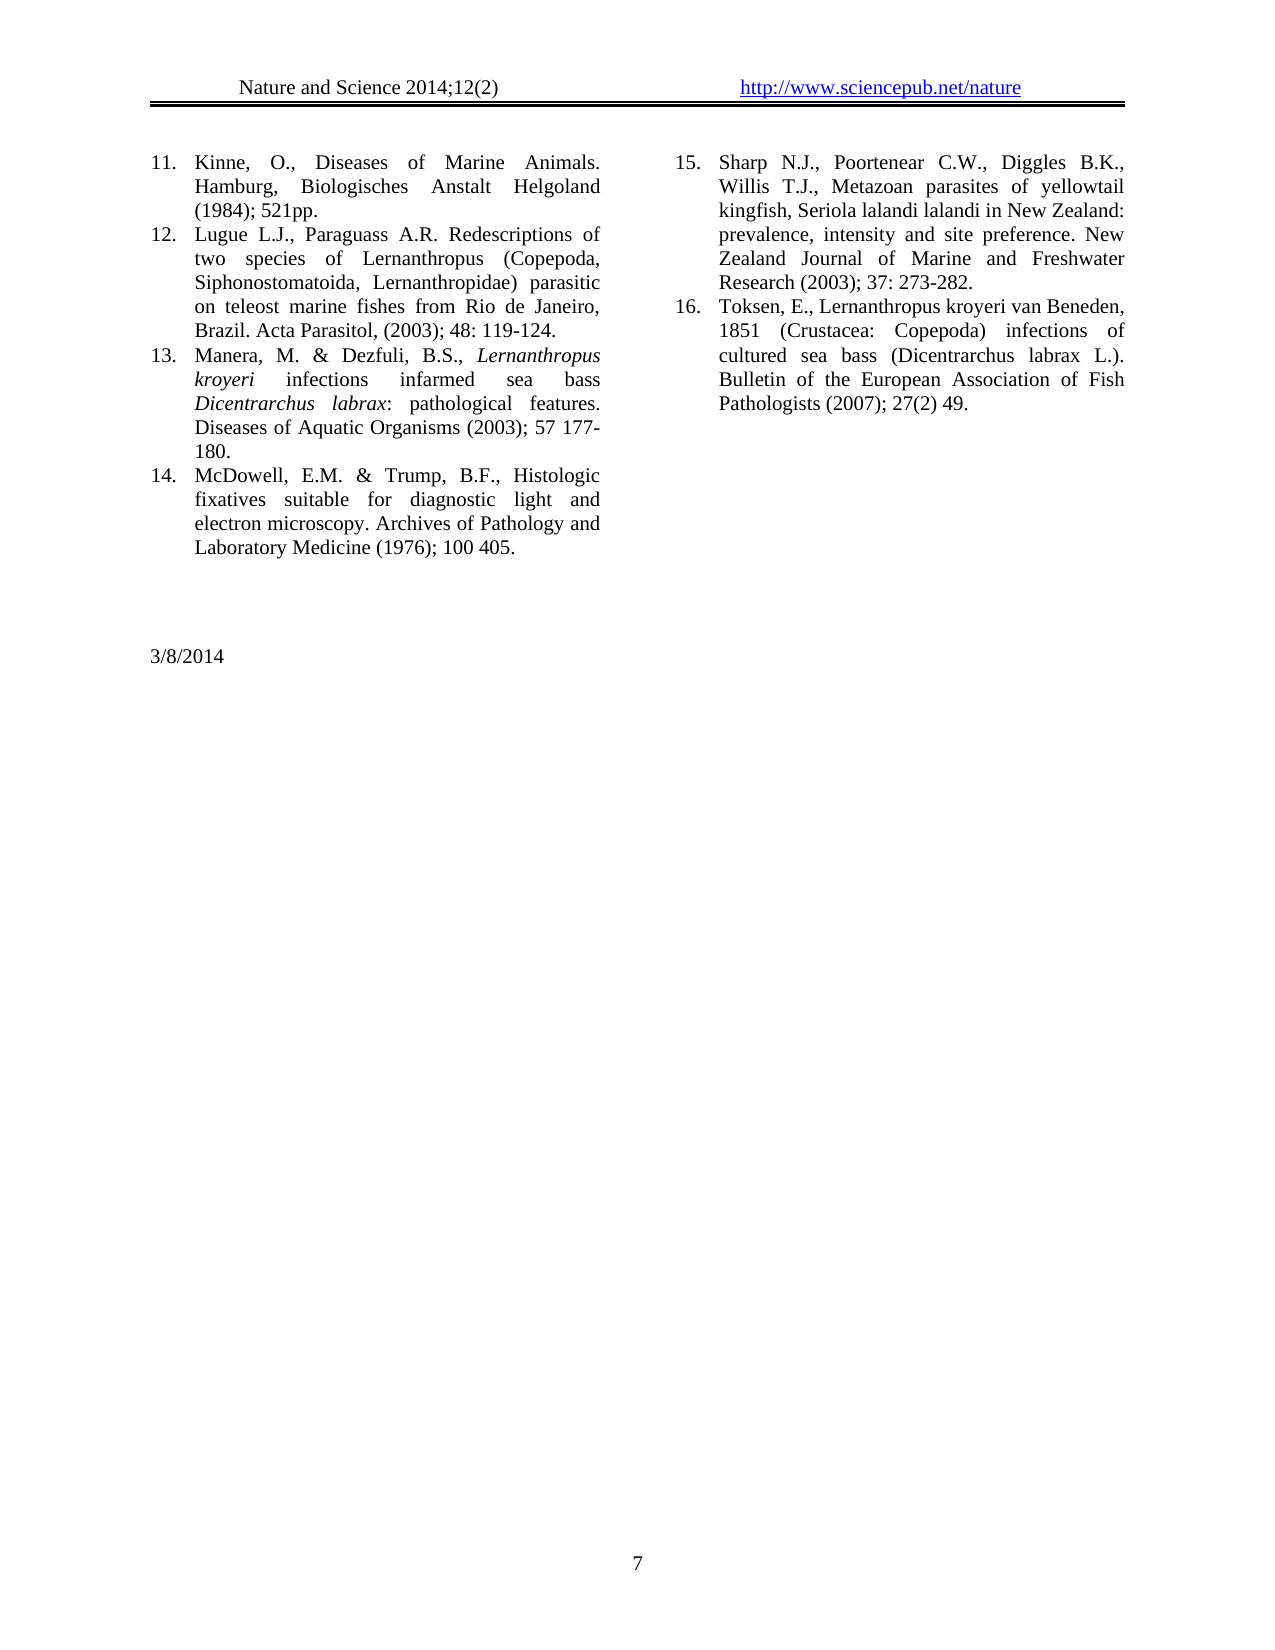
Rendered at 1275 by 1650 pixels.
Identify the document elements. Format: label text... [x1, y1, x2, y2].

list Manera, M. & Dezfuli, B.S., Lernanthropus kroyeri infections infarmed sea bass Dicentrarchus labrax: pathological features. Diseases of Aquatic Organisms (2003); 57 177-180. [151, 342, 601, 463]
list Toksen, E., Lernanthropus kroyeri van Beneden, 1851 (Crustacea: Copepoda) infections of cultured sea bass (Dicentrarchus labrax L.). Bulletin of the European Association of Fish Pathologists (2007); 27(2) 49. [675, 294, 1125, 415]
list Sharp N.J., Poortenear C.W., Diggles B.K., Willis T.J., Metazoan parasites of yellowtail kingfish, Seriola lalandi lalandi in New Zealand: prevalence, intensity and site preference. New Zealand Journal of Marine and Freshwater Research (2003); 37: 273-282. [675, 150, 1125, 294]
list McDowell, E.M. & Trump, B.F., Histologic fixatives suitable for diagnostic light and electron microscopy. Archives of Pathology and Laboratory Medicine (1976); 100 405. [151, 463, 601, 559]
list Kinne, O., Diseases of Marine Animals. Hamburg, Biologisches Anstalt Helgoland (1984); 521pp. [151, 150, 601, 222]
list Lugue L.J., Paraguass A.R. Redescriptions of two species of Lernanthropus (Copepoda, Siphonostomatoida, Lernanthropidae) parasitic on teleost marine fishes from Rio de Janeiro, Brazil. Acta Parasitol, (2003); 48: 119-124. [151, 222, 601, 342]
text 3/8/2014 [150, 644, 1125, 668]
